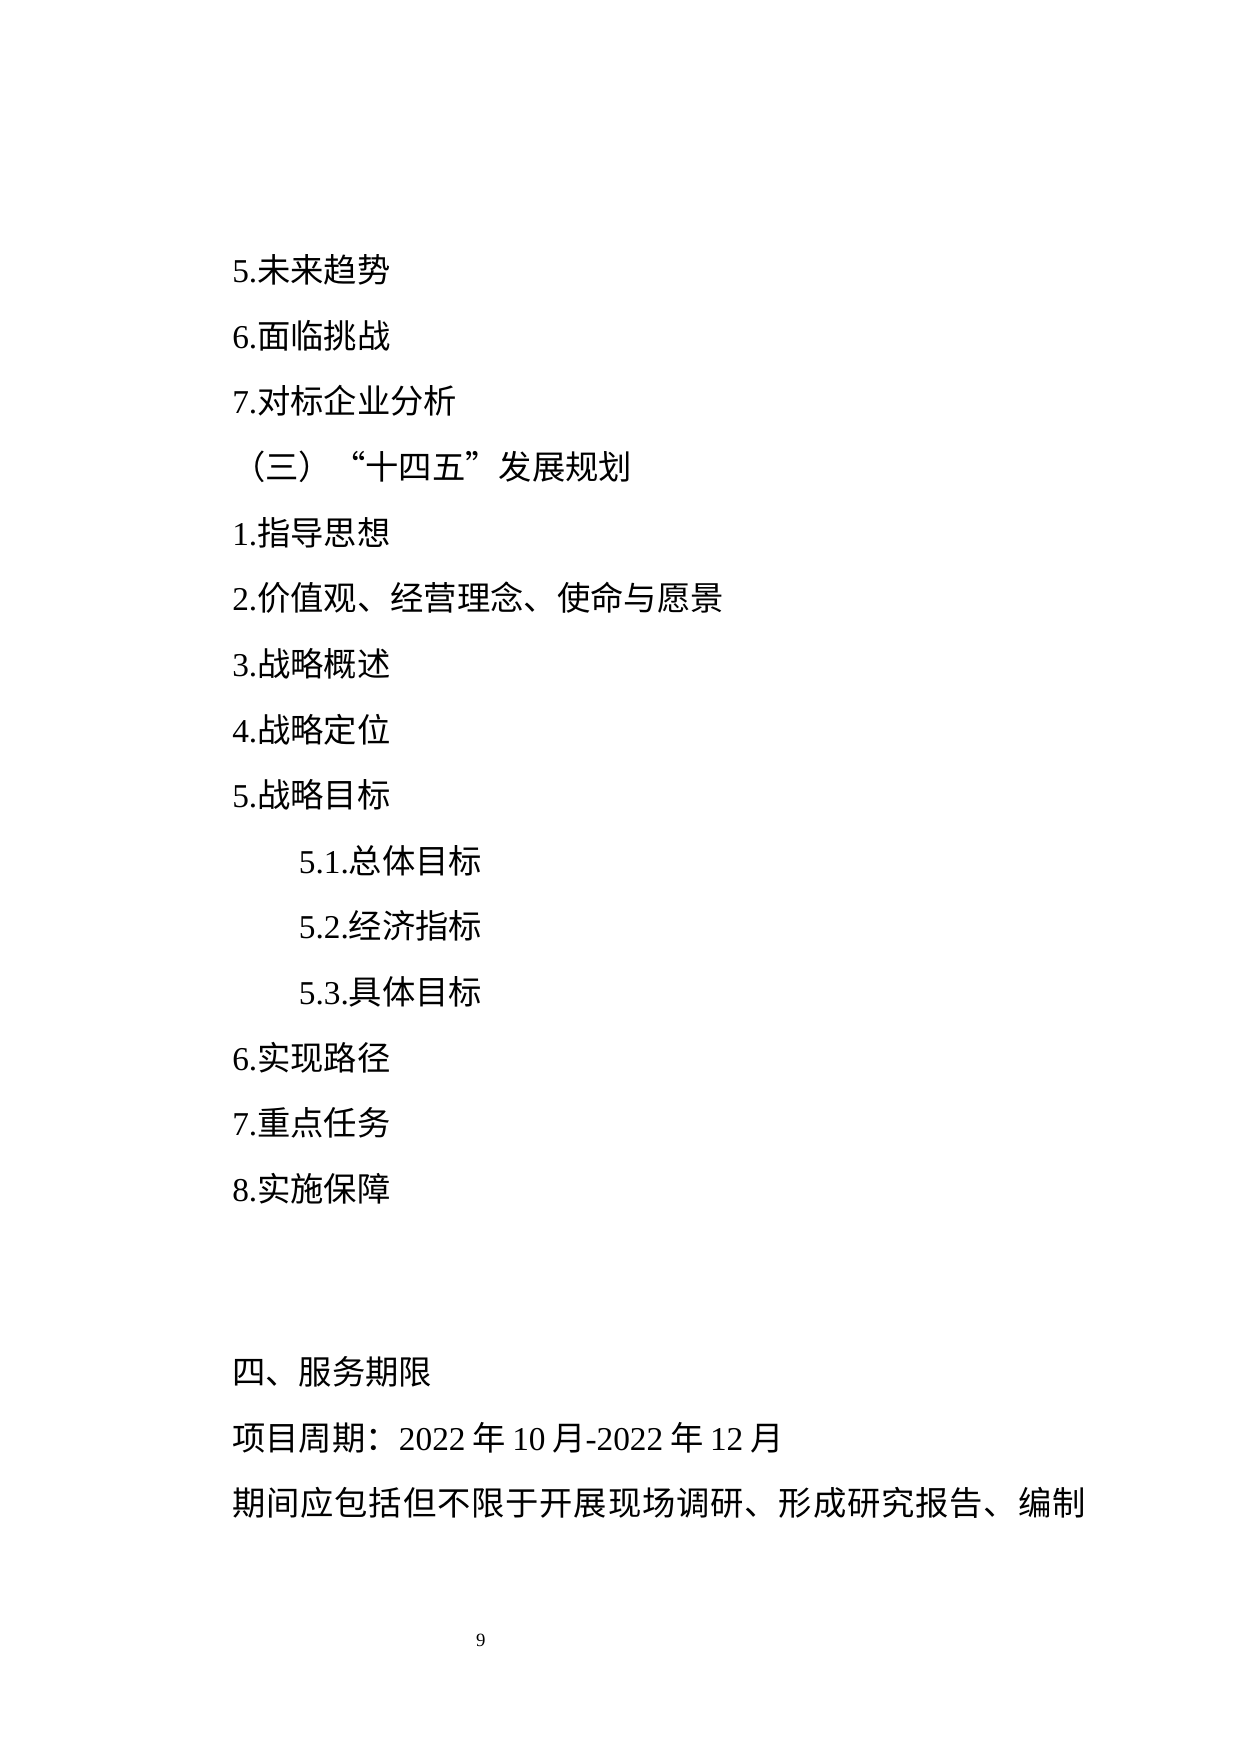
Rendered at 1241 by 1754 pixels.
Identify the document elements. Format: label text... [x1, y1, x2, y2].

text 5.1.总体目标 [165, 826, 1087, 892]
list 服务期限 [165, 1337, 1087, 1403]
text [165, 1468, 1087, 1534]
text （三）“十四五”发展规划 [165, 432, 1087, 498]
text 2.价值观、经营理念、使命与愿景 [165, 563, 1087, 629]
text 6.实现路径 [165, 1023, 1087, 1088]
text 8.实施保障 [165, 1154, 1087, 1220]
text 3.战略概述 [165, 629, 1087, 695]
text 5.战略目标 [165, 760, 1087, 826]
text 5.3.具体目标 [165, 957, 1087, 1023]
text 1.指导思想 [165, 498, 1087, 563]
text 7.对标企业分析 [165, 367, 1087, 432]
list 项目周期：2022年10月-2022年12月 [165, 1403, 1087, 1468]
text 7.重点任务 [165, 1088, 1087, 1154]
text 5.未来趋势 [165, 235, 1087, 301]
text 4.战略定位 [165, 695, 1087, 760]
text 6.面临挑战 [165, 301, 1087, 367]
text 5.2.经济指标 [165, 892, 1087, 957]
